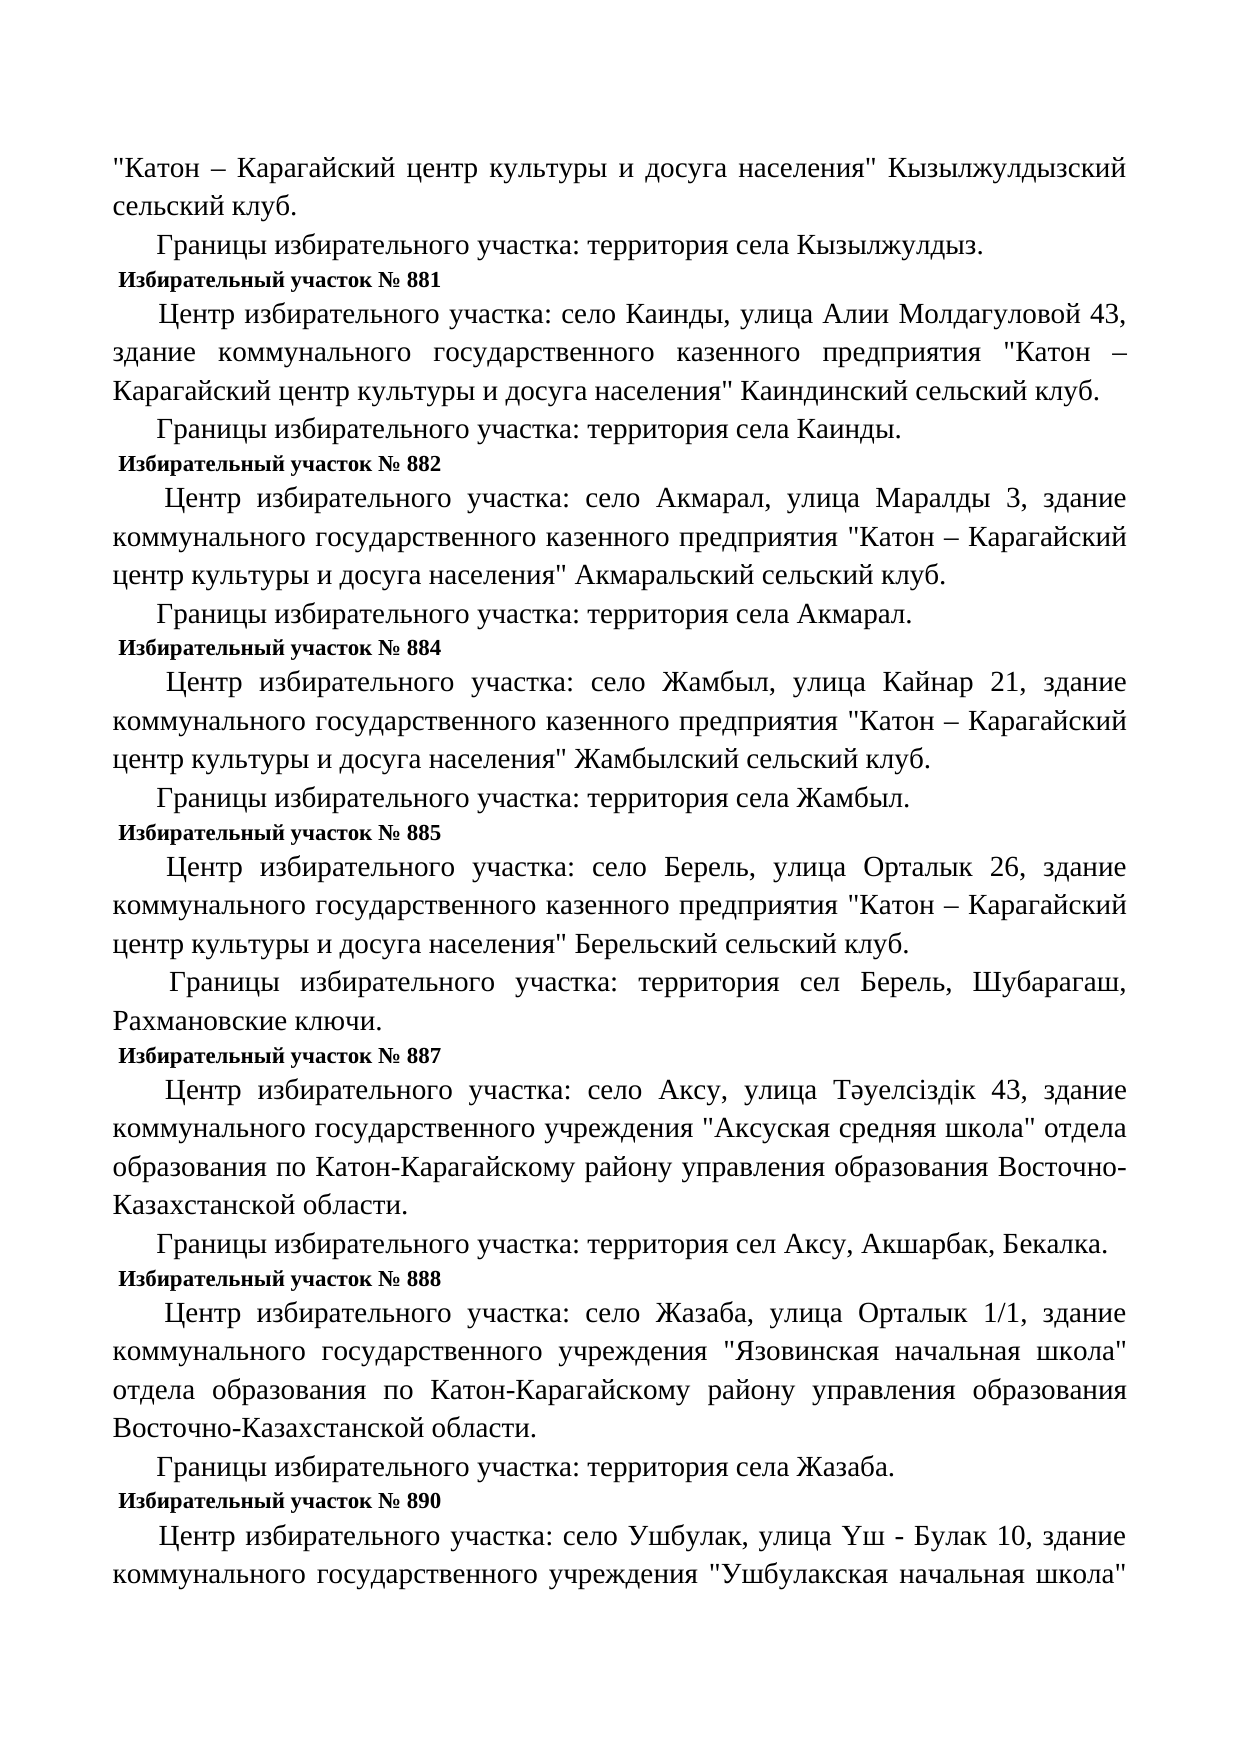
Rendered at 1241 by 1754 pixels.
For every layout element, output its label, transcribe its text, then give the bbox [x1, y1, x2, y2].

text Границы избирательного участка: территория сел Берель, Шубарагаш, Рахмановские ключи. [112, 964, 1128, 1037]
text Границы избирательного участка: территория села Каинды. [112, 411, 1128, 445]
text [112, 1518, 1128, 1590]
text Центр избирательного участка: село Аксу, улица Тәуелсіздік 43, здание коммунального государственного учреждения "Аксуская средняя школа" отдела образования по Катон-Карагайскому району управления образования Восточно-Казахстанской области. [112, 1072, 1128, 1221]
text Избирательный участок № 884 [112, 634, 1128, 661]
text Избирательный участок № 882 [112, 450, 1128, 476]
text Центр избирательного участка: село Жазаба, улица Орталык 1/1, здание коммунального государственного учреждения "Язовинская начальная школа" отдела образования по Катон-Карагайскому району управления образования Восточно-Казахстанской области. [112, 1295, 1128, 1444]
text Избирательный участок № 881 [112, 266, 1128, 292]
text Границы избирательного участка: территория села Жамбыл. [112, 780, 1128, 814]
text Центр избирательного участка: село Акмарал, улица Маралды 3, здание коммунального государственного казенного предприятия "Катон – Карагайский центр культуры и досуга населения" Акмаральский сельский клуб. [112, 480, 1128, 591]
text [112, 150, 1128, 222]
text Границы избирательного участка: территория сел Аксу, Акшарбак, Бекалка. [112, 1226, 1128, 1259]
text Центр избирательного участка: село Жамбыл, улица Кайнар 21, здание коммунального государственного казенного предприятия "Катон – Карагайский центр культуры и досуга населения" Жамбылский сельский клуб. [112, 664, 1128, 775]
text Избирательный участок № 888 [112, 1264, 1128, 1291]
text Центр избирательного участка: село Берель, улица Орталык 26, здание коммунального государственного казенного предприятия "Катон – Карагайский центр культуры и досуга населения" Берельский сельский клуб. [112, 849, 1128, 959]
text Границы избирательного участка: территория села Кызылжулдыз. [112, 227, 1128, 261]
text Центр избирательного участка: село Каинды, улица Алии Молдагуловой 43, здание коммунального государственного казенного предприятия "Катон – Карагайский центр культуры и досуга населения" Каиндинский сельский клуб. [112, 296, 1128, 406]
text Границы избирательного участка: территория села Акмарал. [112, 596, 1128, 629]
text Границы избирательного участка: территория села Жазаба. [112, 1449, 1128, 1482]
text Избирательный участок № 885 [112, 819, 1128, 845]
text Избирательный участок № 890 [112, 1487, 1128, 1514]
text Избирательный участок № 887 [112, 1042, 1128, 1068]
